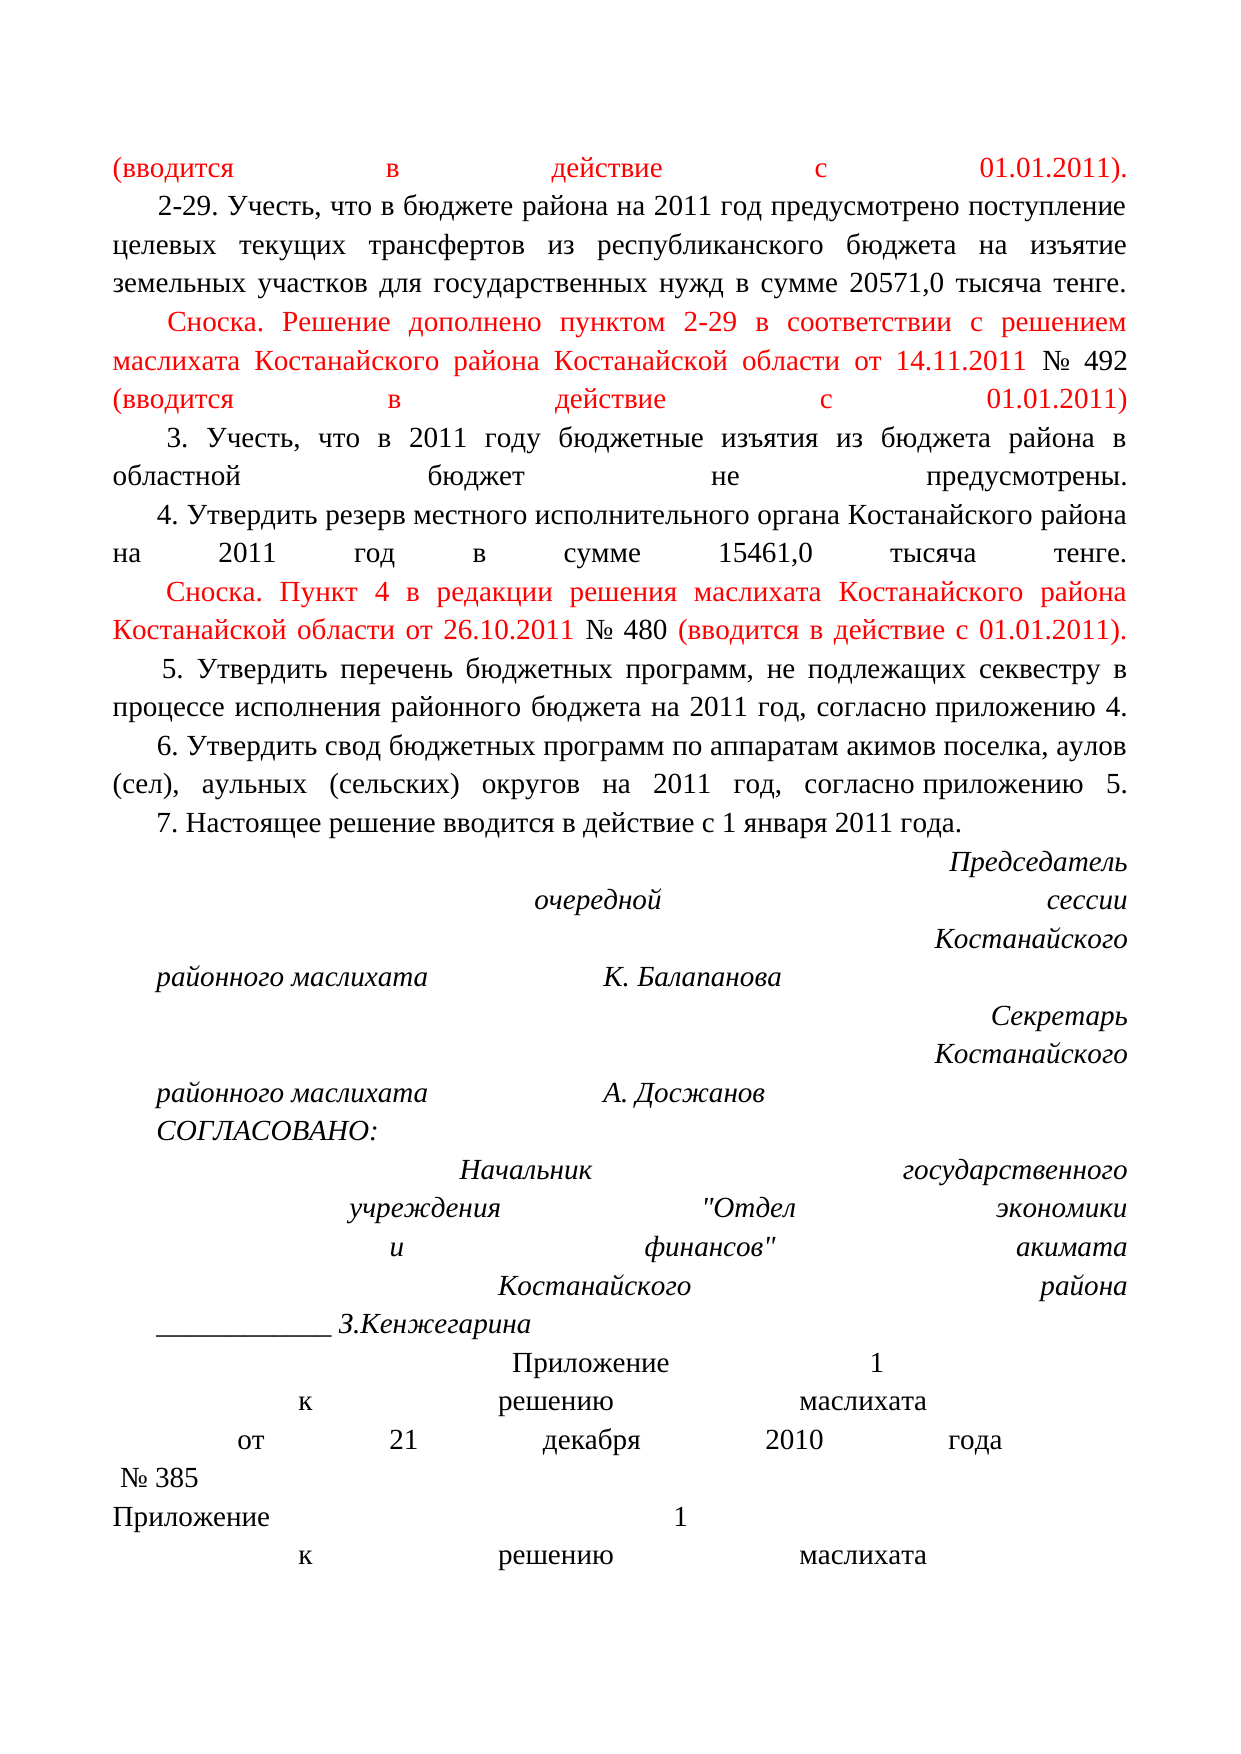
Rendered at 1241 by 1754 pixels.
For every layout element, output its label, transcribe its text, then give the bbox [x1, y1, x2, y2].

text СОГЛАСОВАНО: [112, 1113, 1128, 1147]
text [112, 1499, 1128, 1571]
text Начальник государственного учреждения "Отдел экономики и финансов" акимата Костанайского района ____________ З.Кенжегарина [112, 1152, 1128, 1340]
text Приложение 1 к решению маслихата от 21 декабря 2010 года № 385 [112, 1345, 1128, 1494]
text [112, 150, 1128, 839]
text Секретарь Костанайского районного маслихата А. Досжанов [112, 998, 1128, 1108]
text Председатель очередной сессии Костанайского районного маслихата К. Балапанова [112, 844, 1128, 993]
